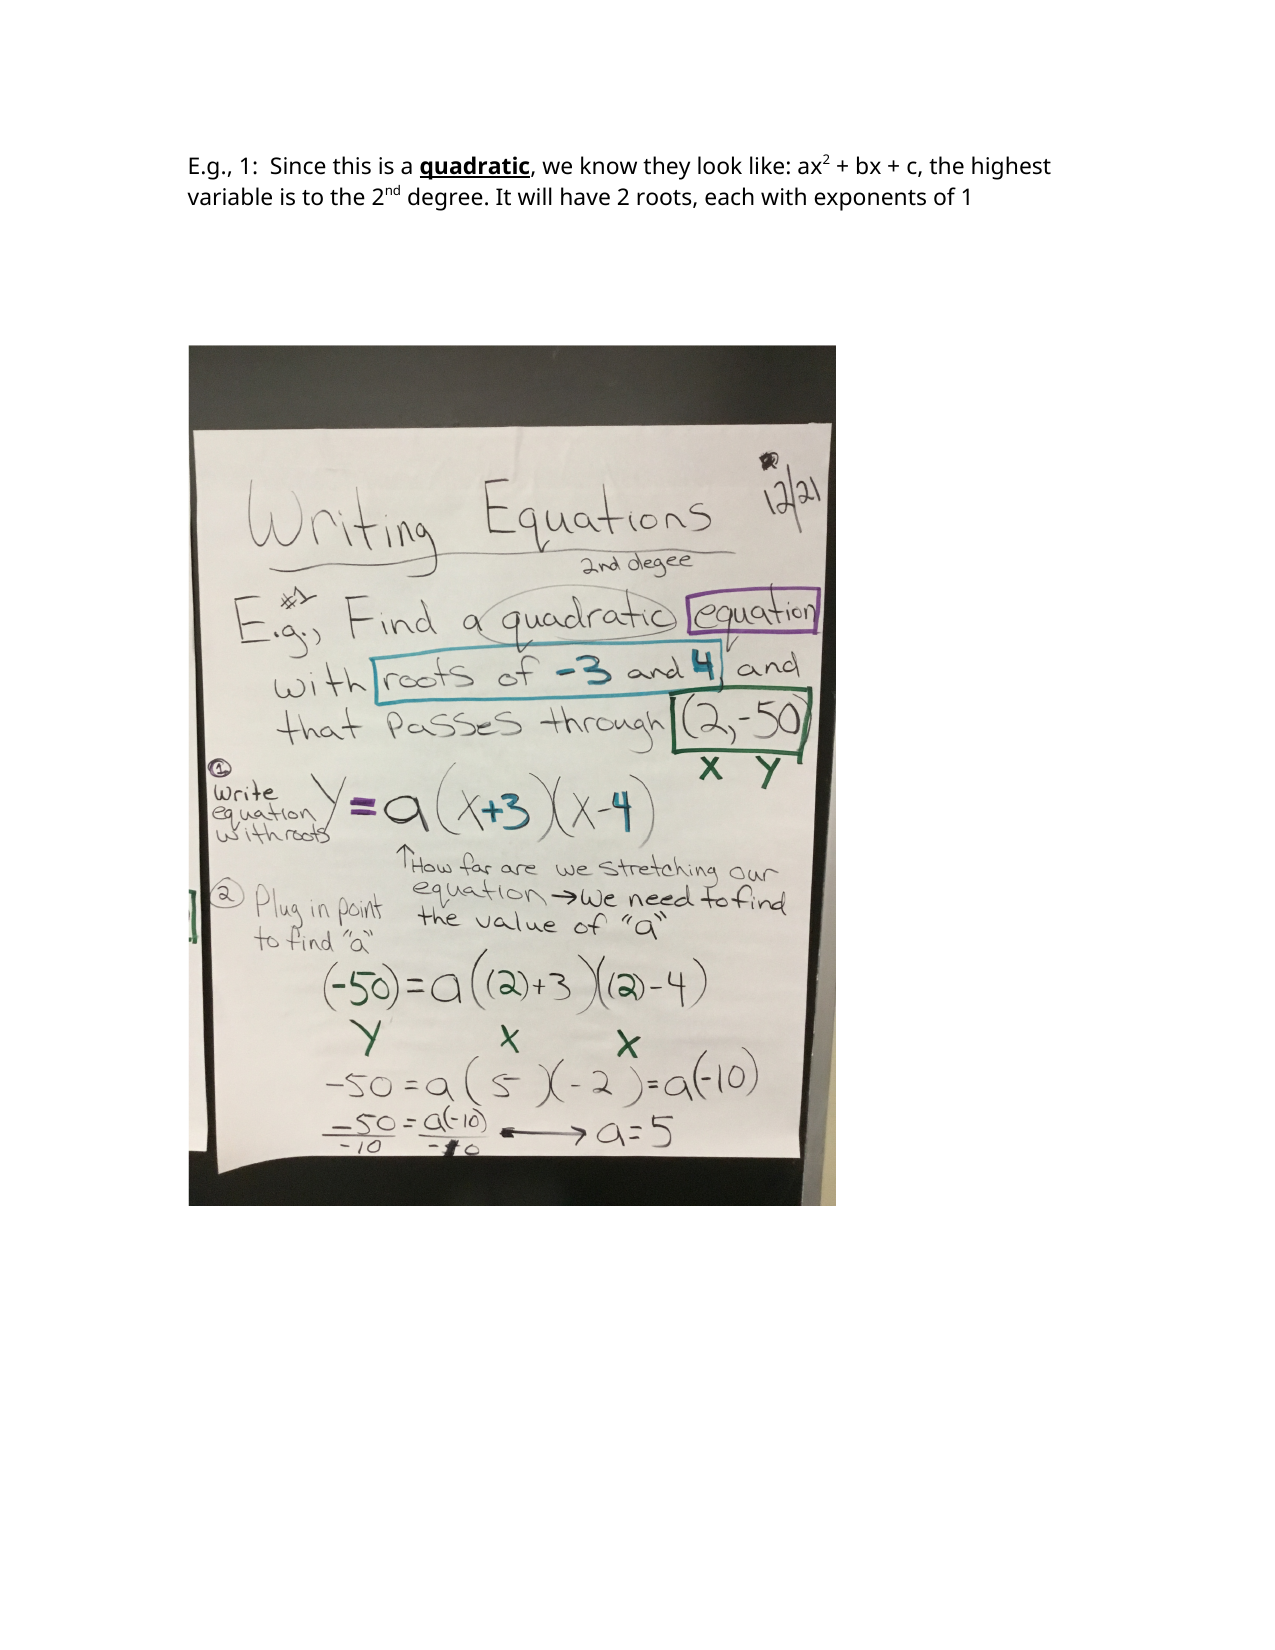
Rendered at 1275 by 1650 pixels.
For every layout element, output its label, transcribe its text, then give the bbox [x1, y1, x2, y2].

text E.g., 1: Since this is a quadratic, we know they look like: ax2 + bx + c, the highest variable is to the 2nd degree. It will have 2 roots, each with exponents of 1 [187, 150, 1087, 212]
picture [189, 347, 835, 1206]
